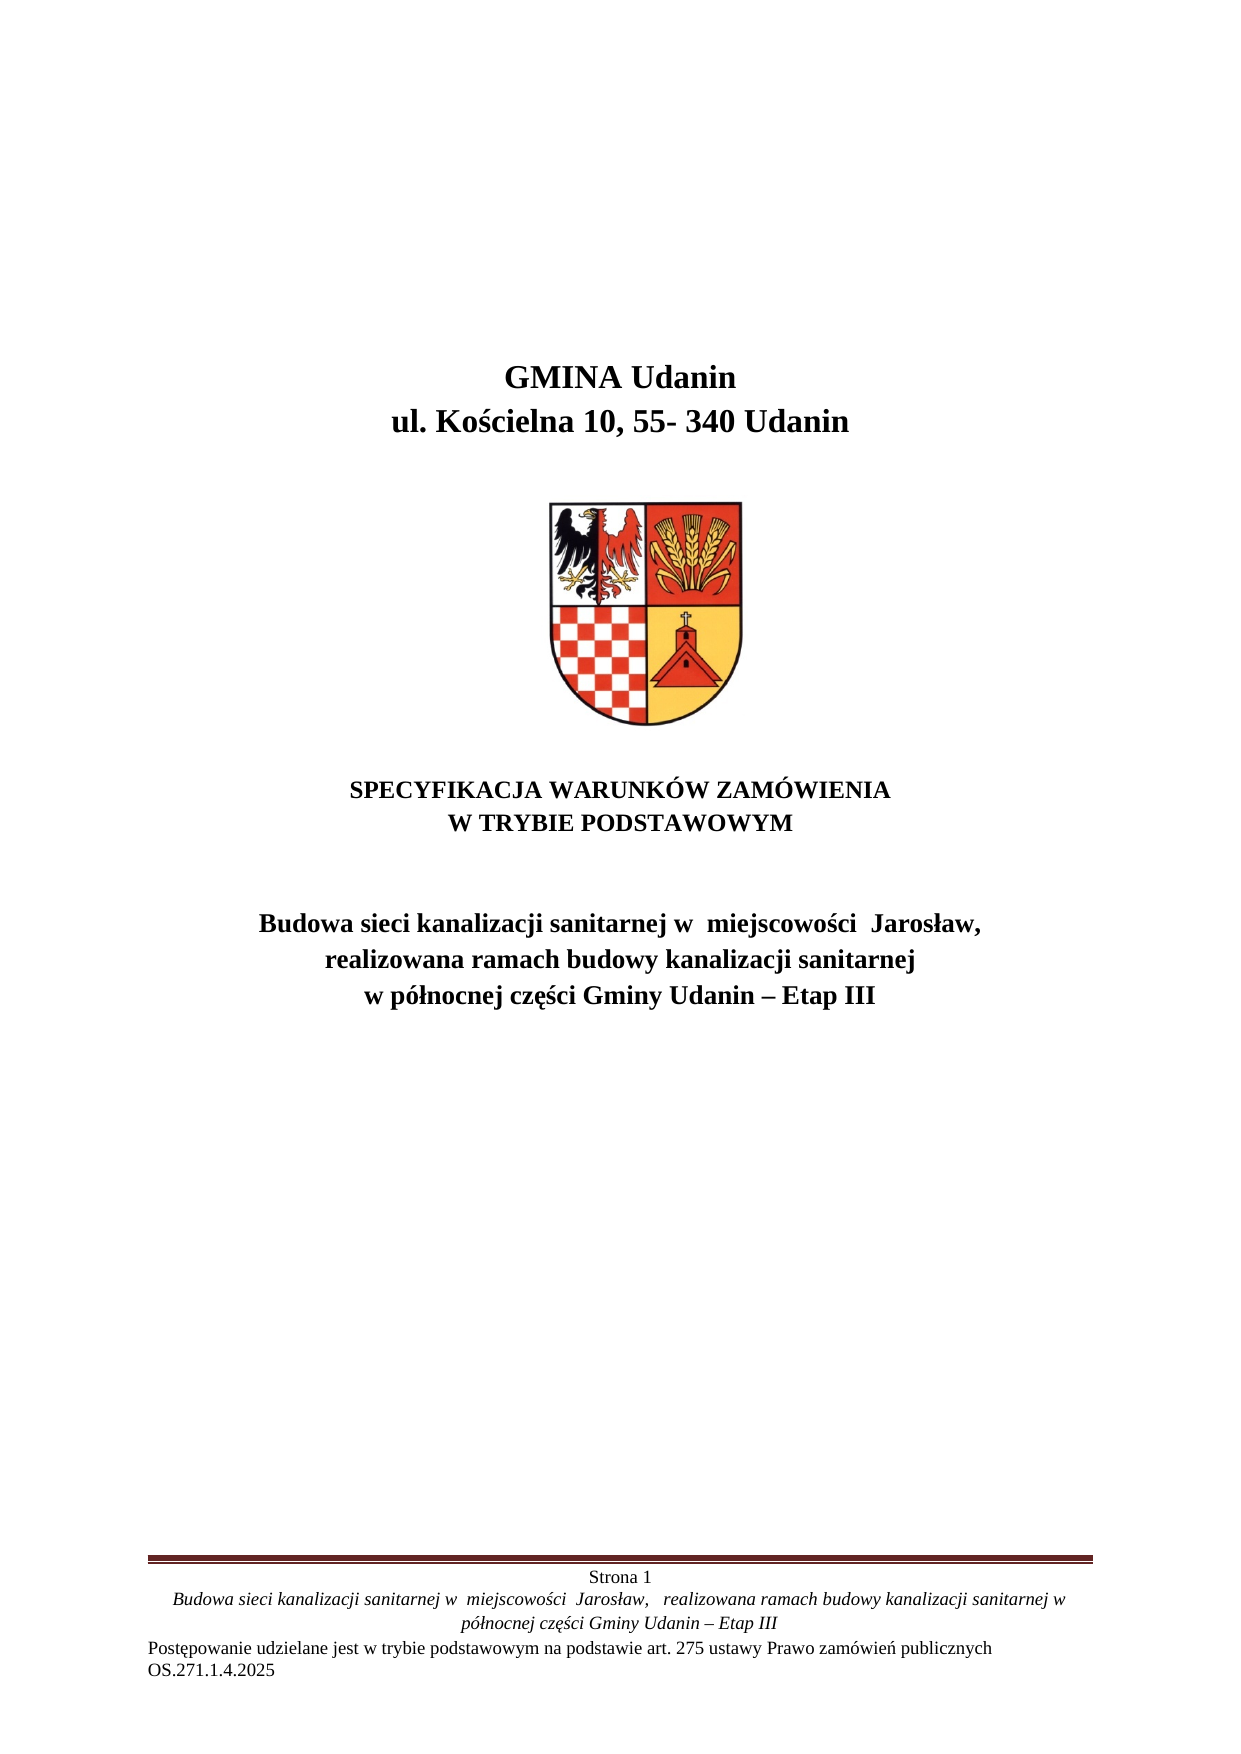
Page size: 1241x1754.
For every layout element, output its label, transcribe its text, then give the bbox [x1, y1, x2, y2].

text ul. Kościelna 10, 55- 340 Udanin [148, 401, 1093, 439]
text W TRYBIE PODSTAWOWYM [148, 808, 1093, 837]
text Budowa sieci kanalizacji sanitarnej w miejscowości Jarosław, [148, 907, 1093, 938]
text SPECYFIKACJA WARUNKÓW ZAMÓWIENIA [148, 775, 1093, 804]
text realizowana ramach budowy kanalizacji sanitarnej [148, 943, 1093, 974]
picture [541, 495, 748, 734]
text w północnej części Gminy Udanin – Etap III [148, 979, 1093, 1010]
text GMINA Udanin [148, 357, 1093, 395]
